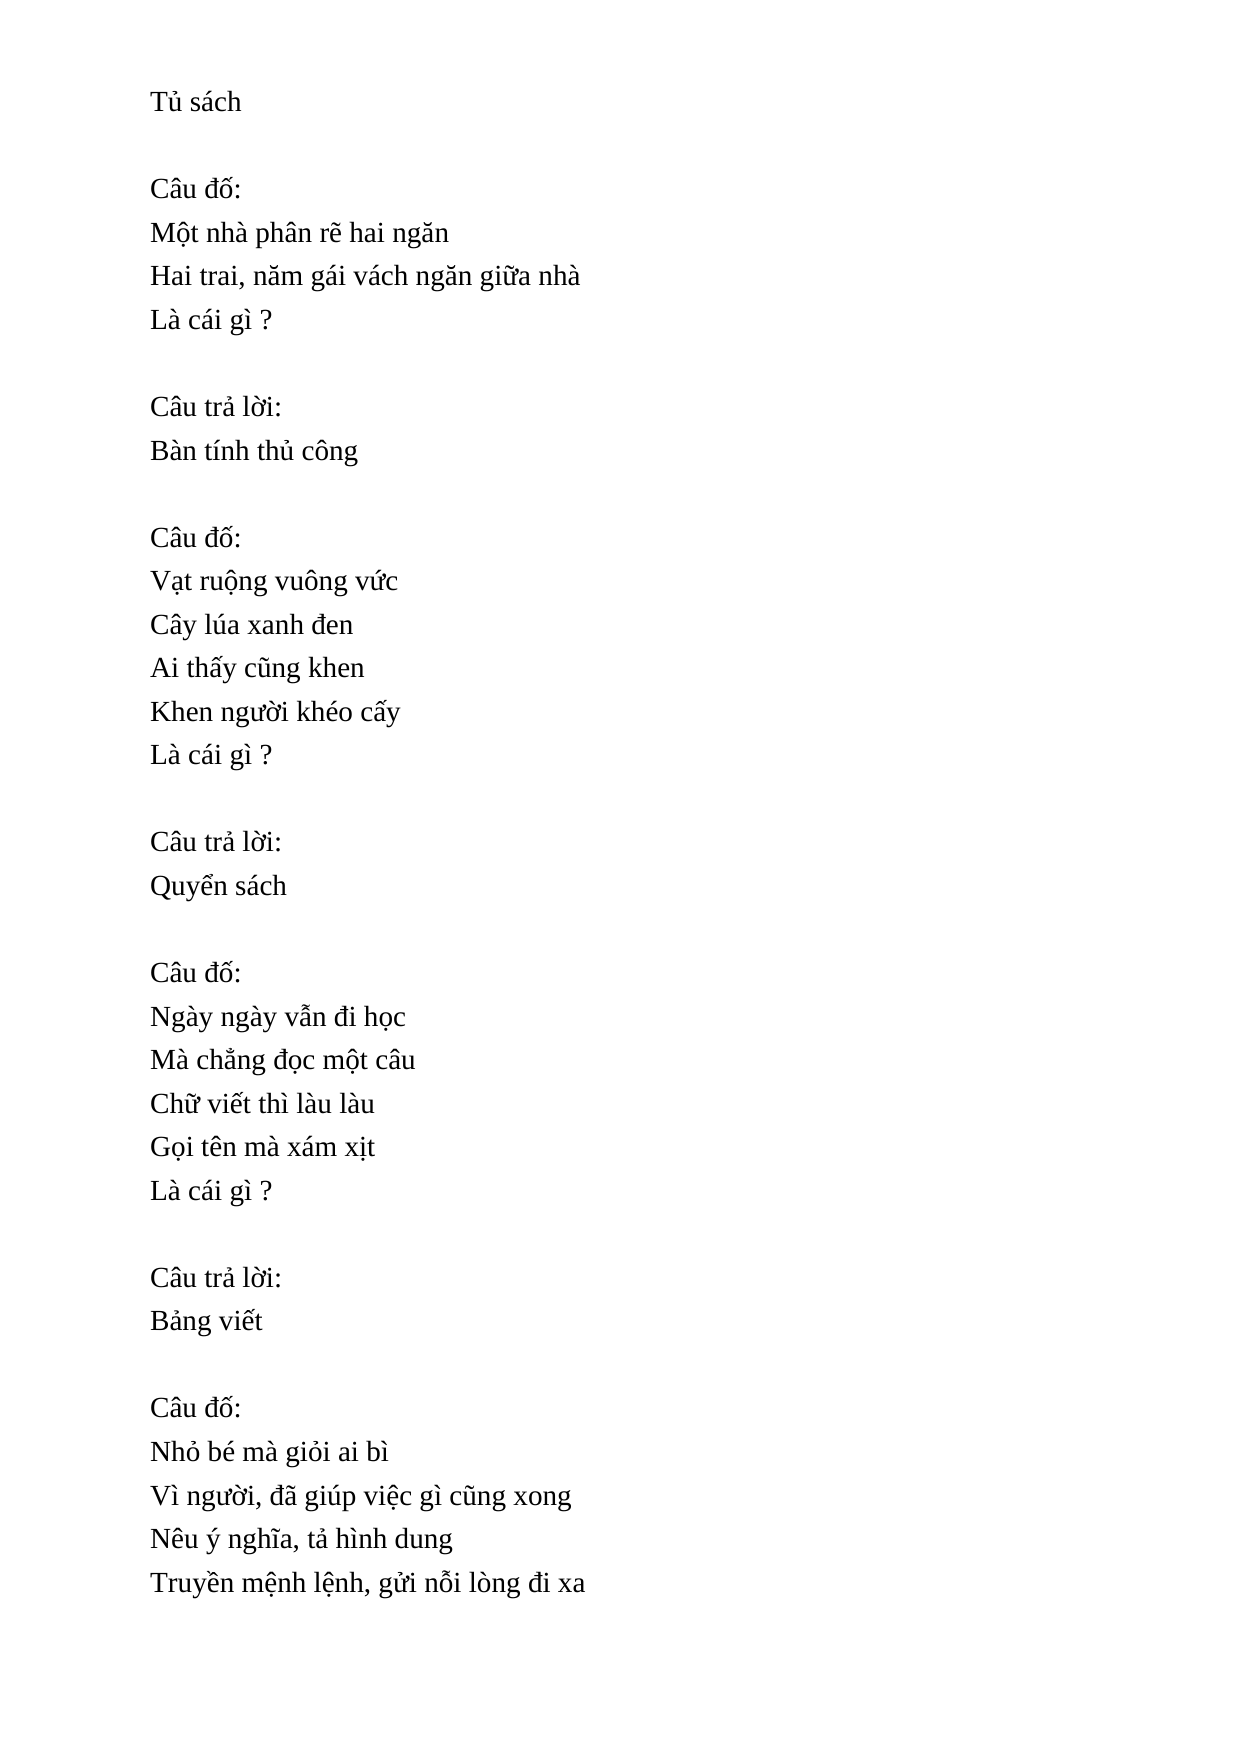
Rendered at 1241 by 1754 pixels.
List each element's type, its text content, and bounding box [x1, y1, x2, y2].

text Ai thấy cũng khen [150, 650, 1090, 684]
text Một nhà phân rẽ hai ngăn [150, 215, 1090, 248]
text Chữ viết thì làu làu [150, 1086, 1090, 1119]
text Câu đố: [150, 955, 1090, 989]
text Cây lúa xanh đen [150, 607, 1090, 640]
text Câu trả lời: [150, 1260, 1090, 1293]
text Quyển sách [150, 868, 1090, 902]
text Câu đố: [150, 1391, 1090, 1424]
text Câu trả lời: [150, 824, 1090, 858]
text Là cái gì ? [150, 302, 1090, 336]
text Là cái gì ? [150, 737, 1090, 771]
text Câu trả lời: [150, 389, 1090, 423]
text Câu đố: [150, 520, 1090, 553]
text Hai trai, năm gái vách ngăn giữa nhà [150, 258, 1090, 292]
text Ngày ngày vẫn đi học [150, 999, 1090, 1032]
text Vì người, đã giúp việc gì cũng xong [150, 1478, 1090, 1511]
text Bàn tính thủ công [150, 433, 1090, 466]
text Câu đố: [150, 171, 1090, 205]
text Gọi tên mà xám xịt [150, 1129, 1090, 1163]
text Nhỏ bé mà giỏi ai bì [150, 1434, 1090, 1468]
text Bảng viết [150, 1303, 1090, 1337]
text Khen người khéo cấy [150, 694, 1090, 727]
text Mà chẳng đọc một câu [150, 1042, 1090, 1076]
text Nêu ý nghĩa, tả hình dung [150, 1521, 1090, 1555]
text Là cái gì ? [150, 1173, 1090, 1206]
text Tủ sách [150, 84, 1090, 118]
text Truyền mệnh lệnh, gửi nỗi lòng đi xa [150, 1565, 1090, 1598]
text Vạt ruộng vuông vức [150, 563, 1090, 597]
